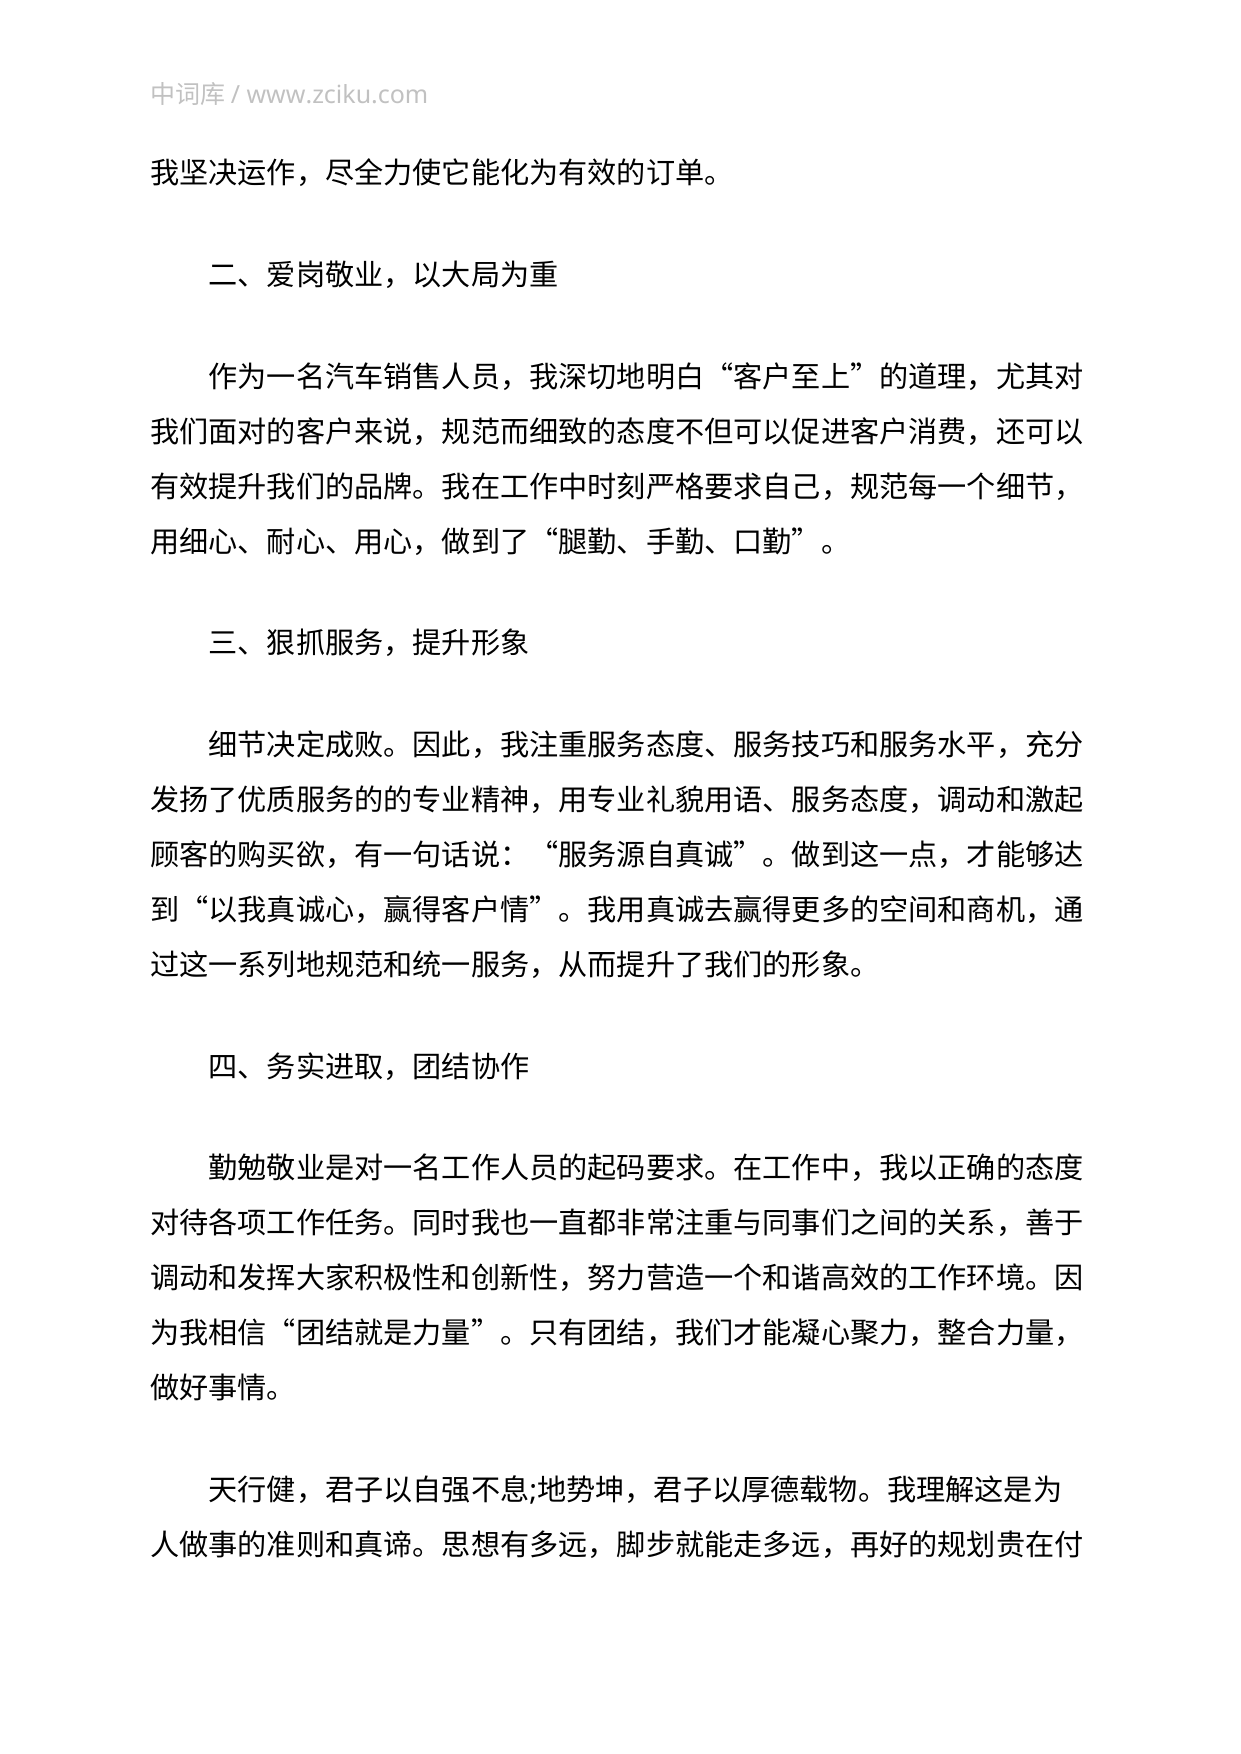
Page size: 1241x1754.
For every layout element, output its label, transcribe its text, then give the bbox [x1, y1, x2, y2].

text 四、务实进取，团结协作 [150, 1043, 1090, 1085]
text 细节决定成败。因此，我注重服务态度、服务技巧和服务水平，充分发扬了优质服务的的专业精神，用专业礼貌用语、服务态度，调动和激起顾客的购买欲，有一句话说：“服务源自真诚”。做到这一点，才能够达到“以我真诚心，赢得客户情”。我用真诚去赢得更多的空间和商机，通过这一系列地规范和统一服务，从而提升了我们的形象。 [150, 722, 1090, 984]
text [150, 150, 1090, 192]
text 三、狠抓服务，提升形象 [150, 620, 1090, 662]
text 二、爱岗敬业，以大局为重 [150, 252, 1090, 294]
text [150, 1466, 1090, 1563]
text 勤勉敬业是对一名工作人员的起码要求。在工作中，我以正确的态度对待各项工作任务。同时我也一直都非常注重与同事们之间的关系，善于调动和发挥大家积极性和创新性，努力营造一个和谐高效的工作环境。因为我相信“团结就是力量”。只有团结，我们才能凝心聚力，整合力量，做好事情。 [150, 1145, 1090, 1407]
text 作为一名汽车销售人员，我深切地明白“客户至上”的道理，尤其对我们面对的客户来说，规范而细致的态度不但可以促进客户消费，还可以有效提升我们的品牌。我在工作中时刻严格要求自己，规范每一个细节，用细心、耐心、用心，做到了“腿勤、手勤、口勤”。 [150, 353, 1090, 561]
